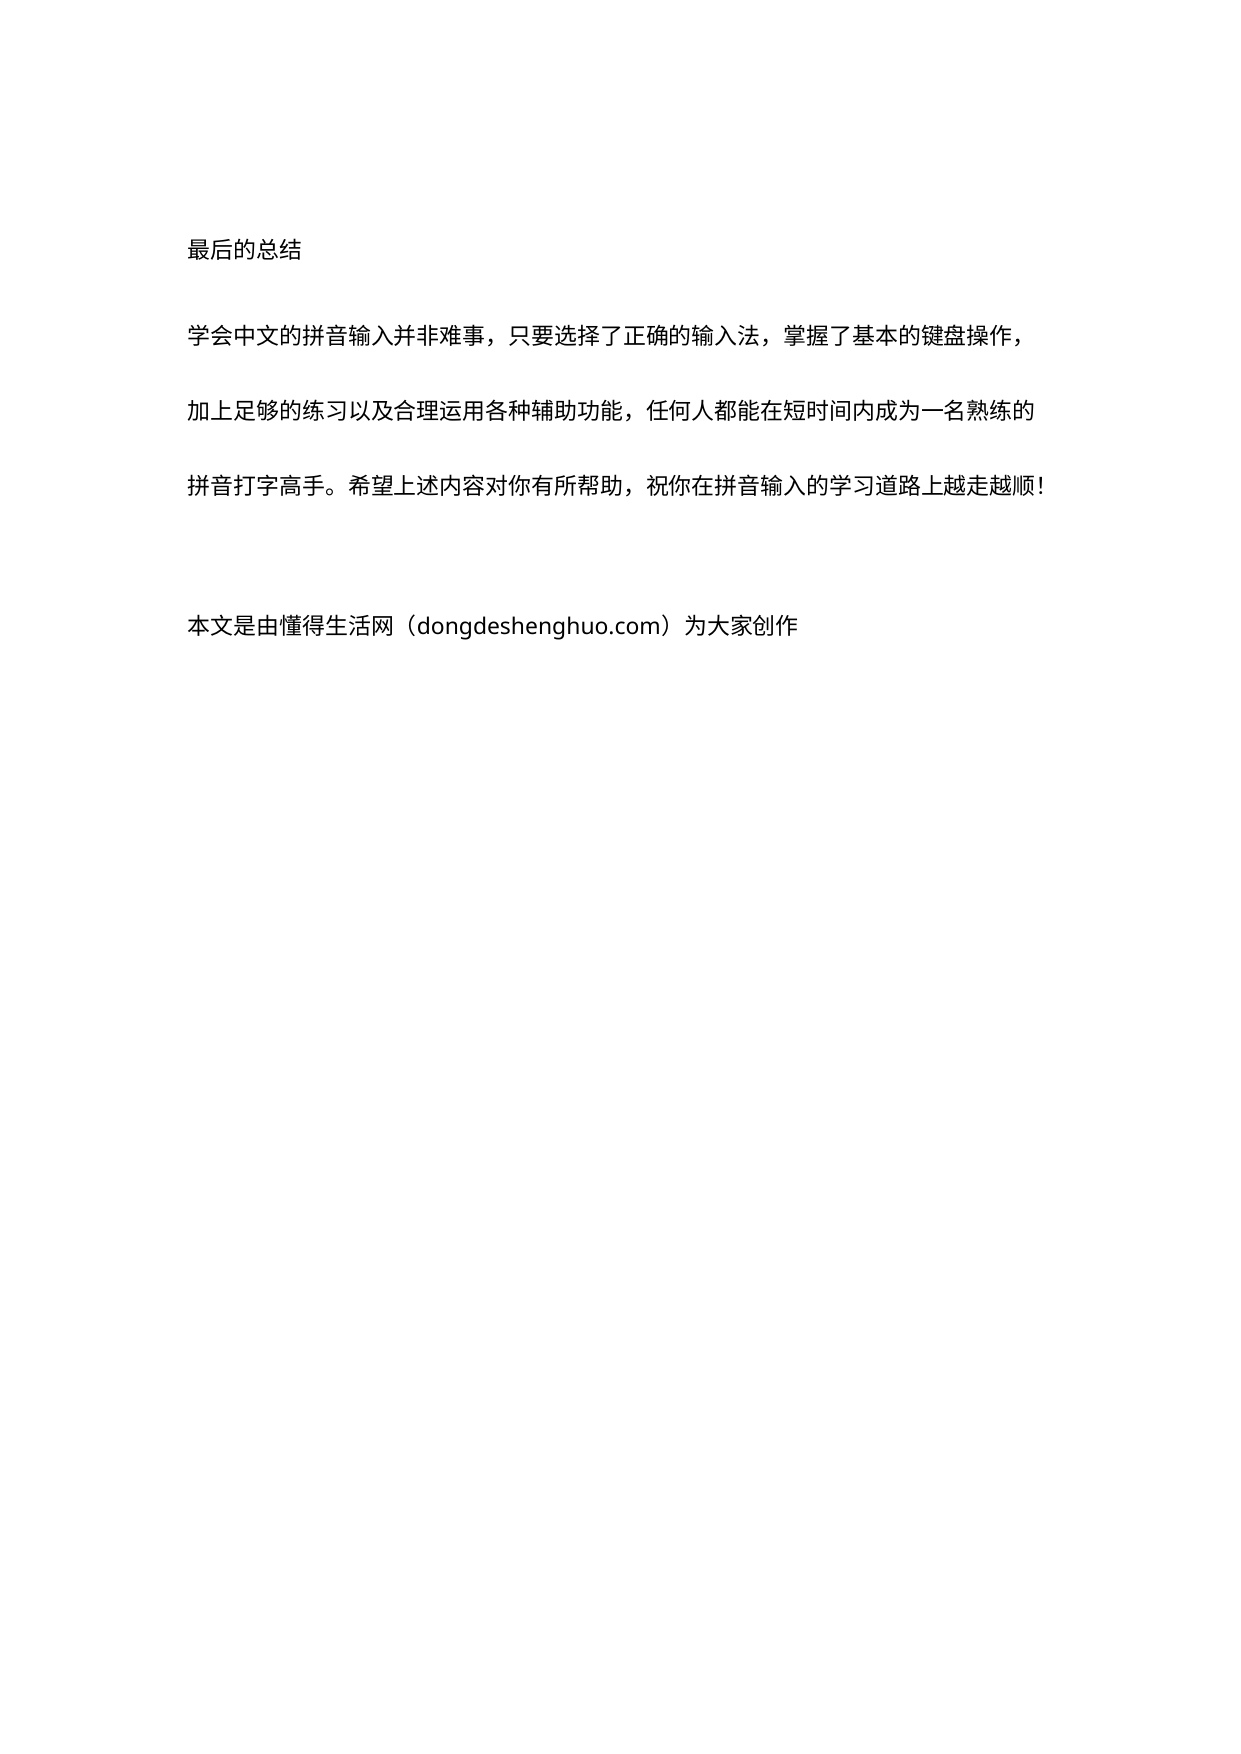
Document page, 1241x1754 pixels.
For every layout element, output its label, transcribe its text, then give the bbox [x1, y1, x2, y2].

text 学会中文的拼音输入并非难事，只要选择了正确的输入法，掌握了基本的键盘操作，加上足够的练习以及合理运用各种辅助功能，任何人都能在短时间内成为一名熟练的拼音打字高手。希望上述内容对你有所帮助，祝你在拼音输入的学习道路上越走越顺！ [187, 302, 1053, 517]
text 最后的总结 [187, 216, 1053, 281]
text 本文是由懂得生活网（dongdeshenghuo.com）为大家创作 [187, 592, 1053, 657]
